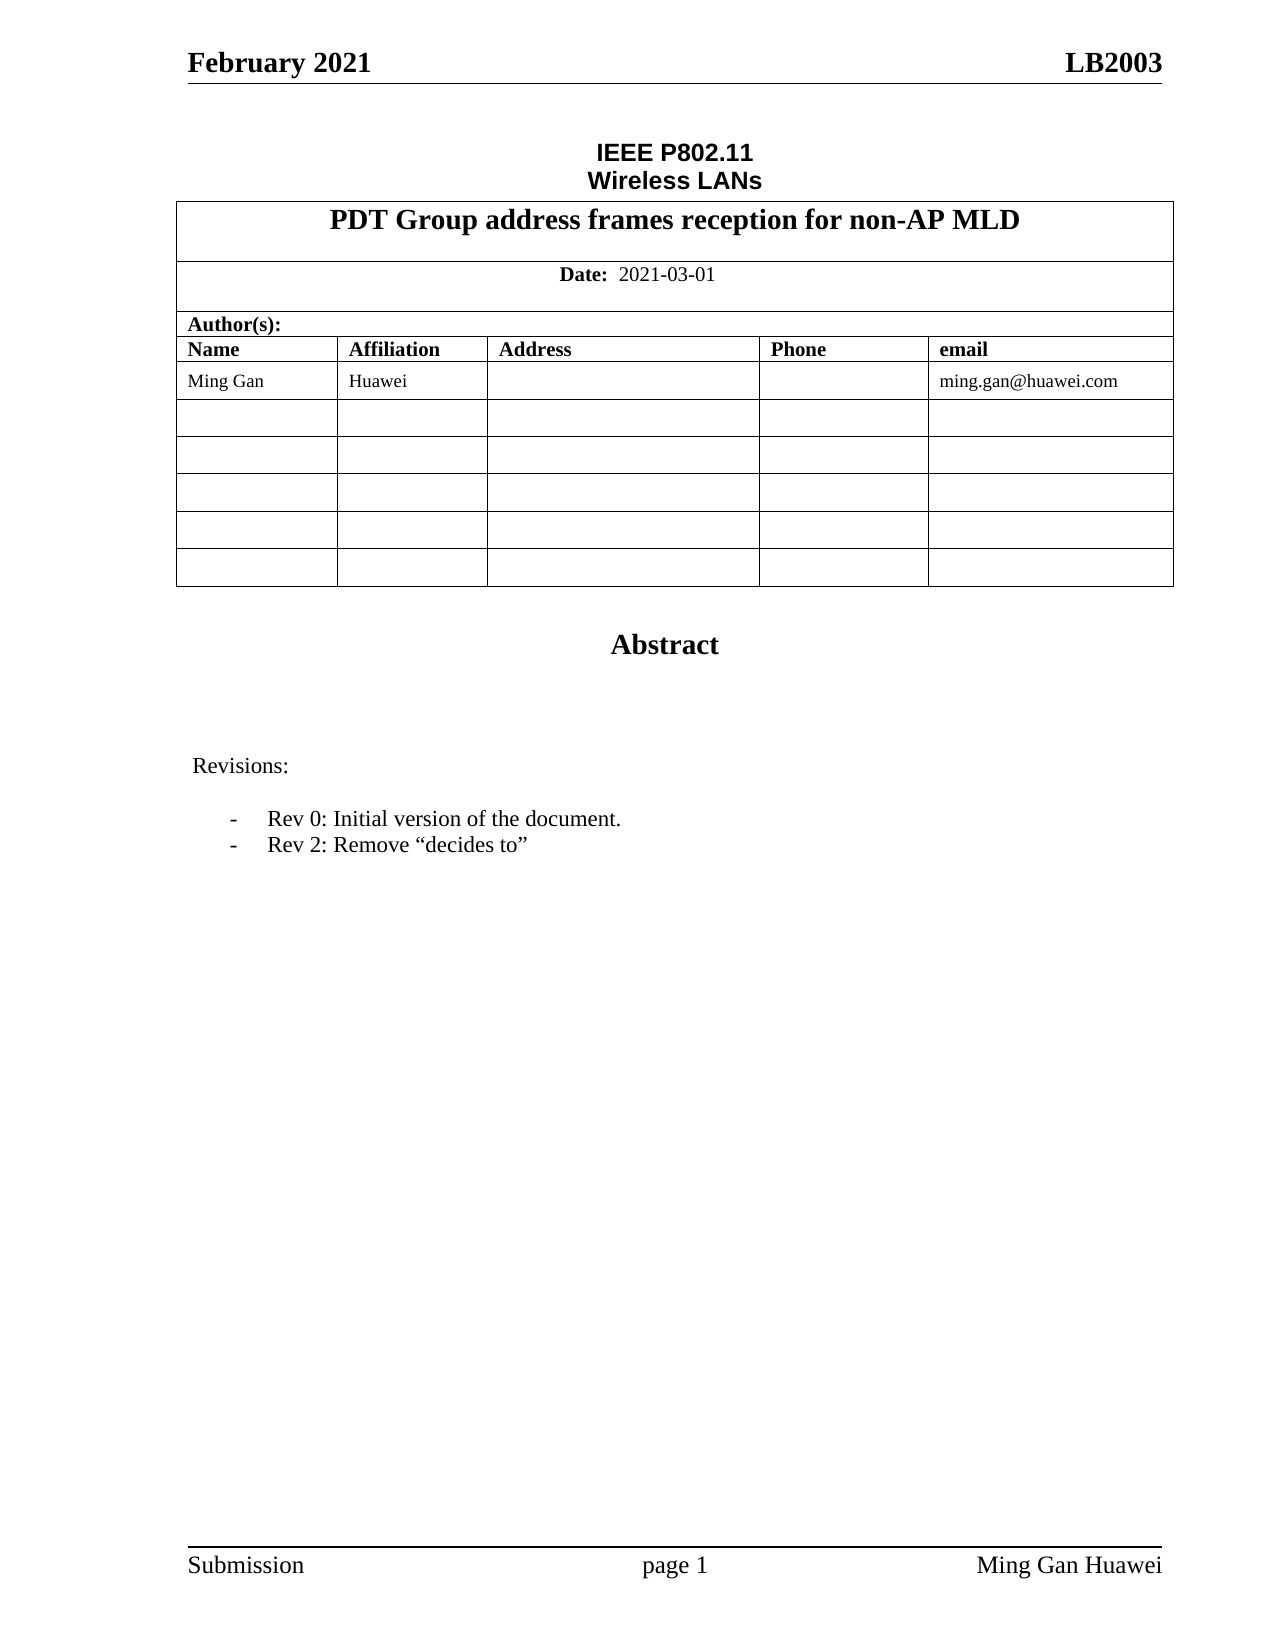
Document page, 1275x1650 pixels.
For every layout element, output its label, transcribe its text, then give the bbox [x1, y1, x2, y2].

table_cell [760, 549, 928, 586]
subtitle IEEE P802.11 Wireless LANs [187, 137, 1162, 195]
table_cell Address [488, 337, 759, 361]
table_cell [929, 400, 1173, 436]
table_cell Ming Gan [177, 362, 337, 398]
table_cell [929, 549, 1173, 586]
table_cell ming.gan@huawei.com [929, 362, 1173, 398]
table_cell [929, 512, 1173, 548]
table_cell [177, 549, 337, 586]
table_cell [338, 549, 487, 586]
table_cell [177, 437, 337, 473]
table_cell Affiliation [338, 337, 487, 361]
table_cell Author(s): [177, 312, 1173, 336]
table_cell [760, 362, 928, 398]
table_cell Date: 2021-03-01 [177, 262, 1173, 311]
table_cell [760, 512, 928, 548]
table_cell email [929, 337, 1173, 361]
table_cell Name [177, 337, 337, 361]
table_cell [488, 400, 759, 436]
table_cell [338, 512, 487, 548]
table_cell [760, 474, 928, 511]
table_cell Huawei [338, 362, 487, 398]
table_cell [338, 474, 487, 511]
table_cell [488, 474, 759, 511]
table_cell [338, 400, 487, 436]
table_cell [488, 549, 759, 586]
table_cell [760, 400, 928, 436]
table_cell [177, 512, 337, 548]
table_cell [177, 474, 337, 511]
table_cell [929, 474, 1173, 511]
table_cell [177, 400, 337, 436]
table_cell [338, 437, 487, 473]
table_cell Phone [760, 337, 928, 361]
table_cell [488, 512, 759, 548]
table_header PDT Group address frames reception for non-AP MLD [177, 202, 1173, 261]
table_cell [929, 437, 1173, 473]
table_cell [760, 437, 928, 473]
table_cell [488, 362, 759, 398]
table_cell [488, 437, 759, 473]
